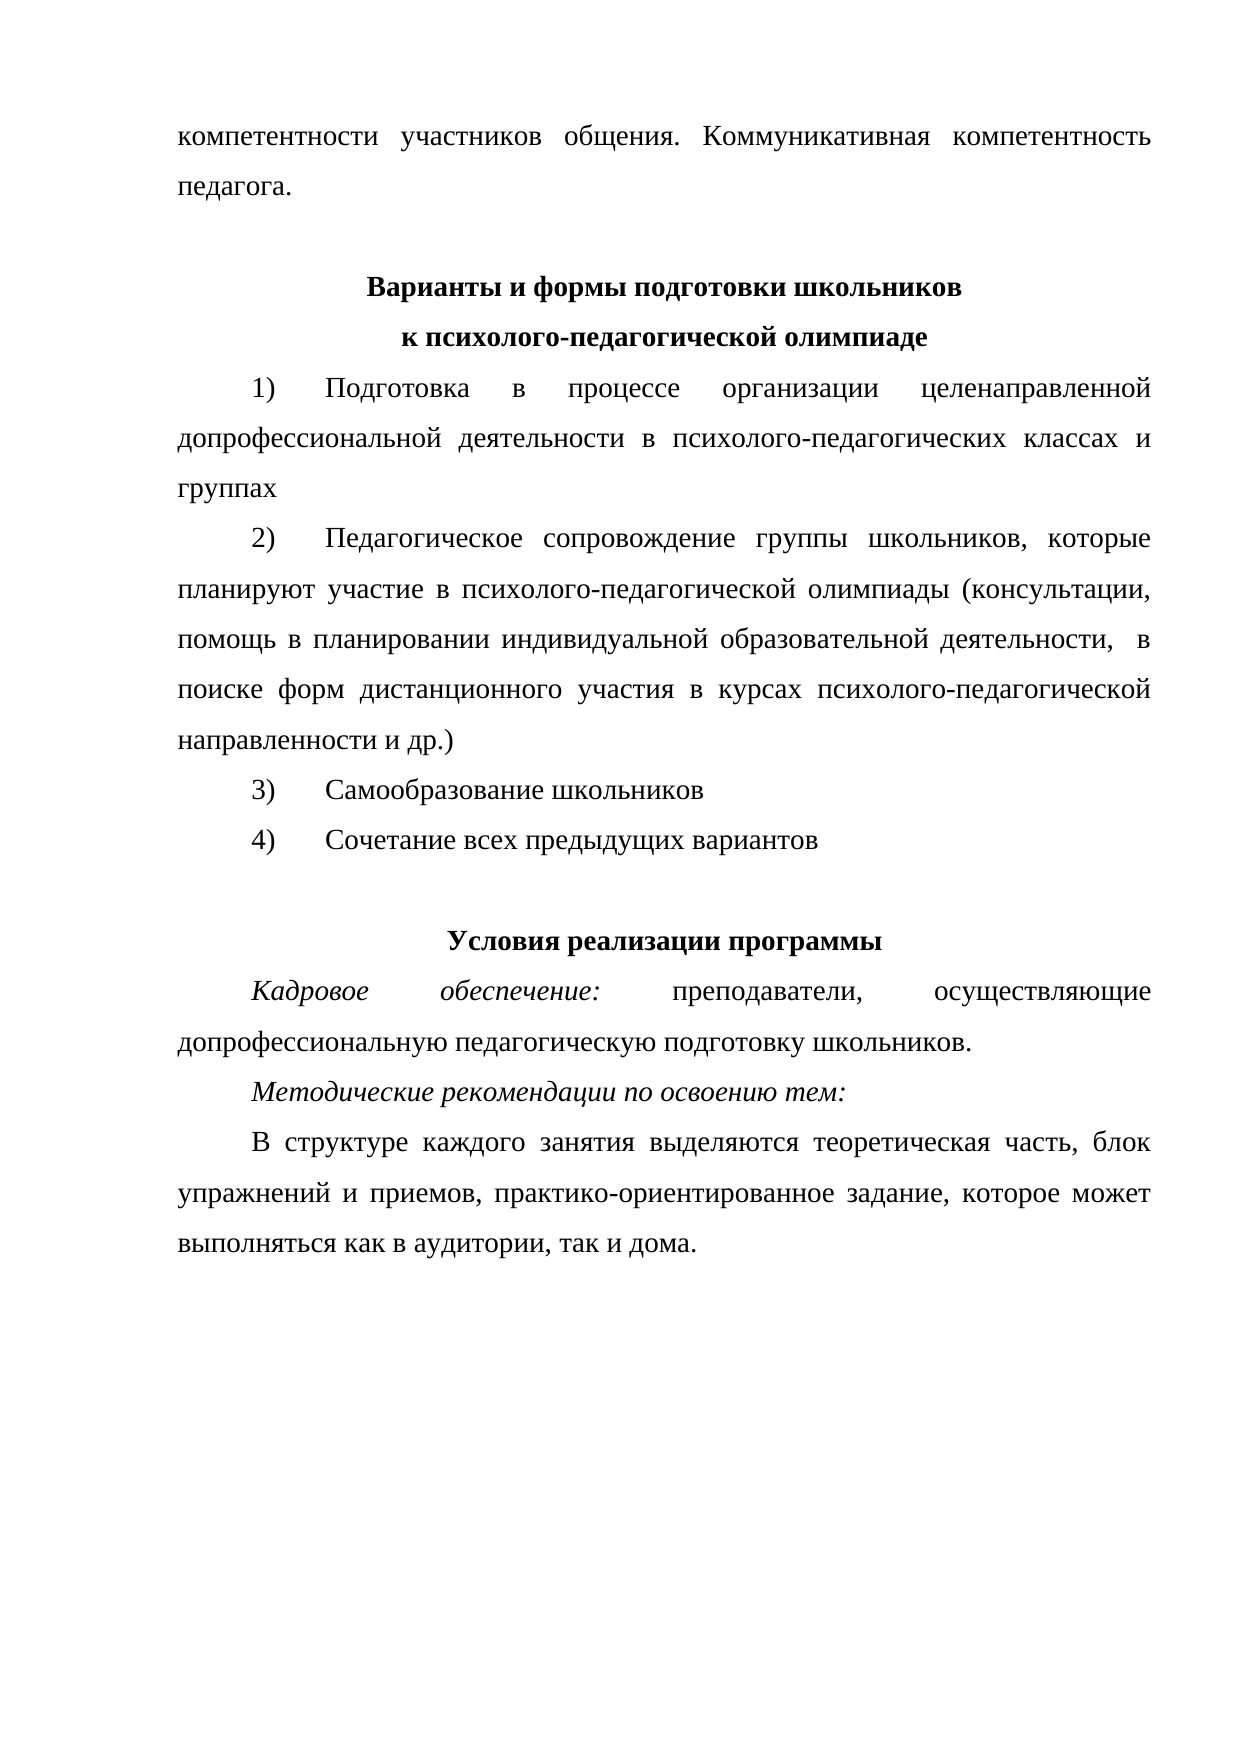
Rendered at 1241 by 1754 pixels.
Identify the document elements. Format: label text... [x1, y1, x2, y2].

list Подготовка в процессе организации целенаправленной допрофессиональной деятельности в психолого-педагогических классах и группах [177, 370, 1152, 504]
text Методические рекомендации по освоению тем: [177, 1074, 1152, 1108]
list Сочетание всех предыдущих вариантов [177, 822, 1152, 856]
list Педагогическое сопровождение группы школьников, которые планируют участие в психолого-педагогической олимпиады (консультации, помощь в планировании индивидуальной образовательной деятельности, в поиске форм дистанционного участия в курсах психолого-педагогической направленности и др.) [177, 521, 1152, 755]
text Кадровое обеспечение: преподаватели, осуществляющие допрофессиональную педагогическую подготовку школьников. [177, 973, 1152, 1057]
text Варианты и формы подготовки школьников [177, 269, 1152, 303]
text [177, 118, 1152, 202]
list Самообразование школьников [177, 772, 1152, 806]
text к психолого-педагогической олимпиаде [177, 319, 1152, 353]
text В структуре каждого занятия выделяются теоретическая часть, блок упражнений и приемов, практико-ориентированное задание, которое может выполняться как в аудитории, так и дома. [177, 1124, 1152, 1258]
text Условия реализации программы [177, 923, 1152, 957]
